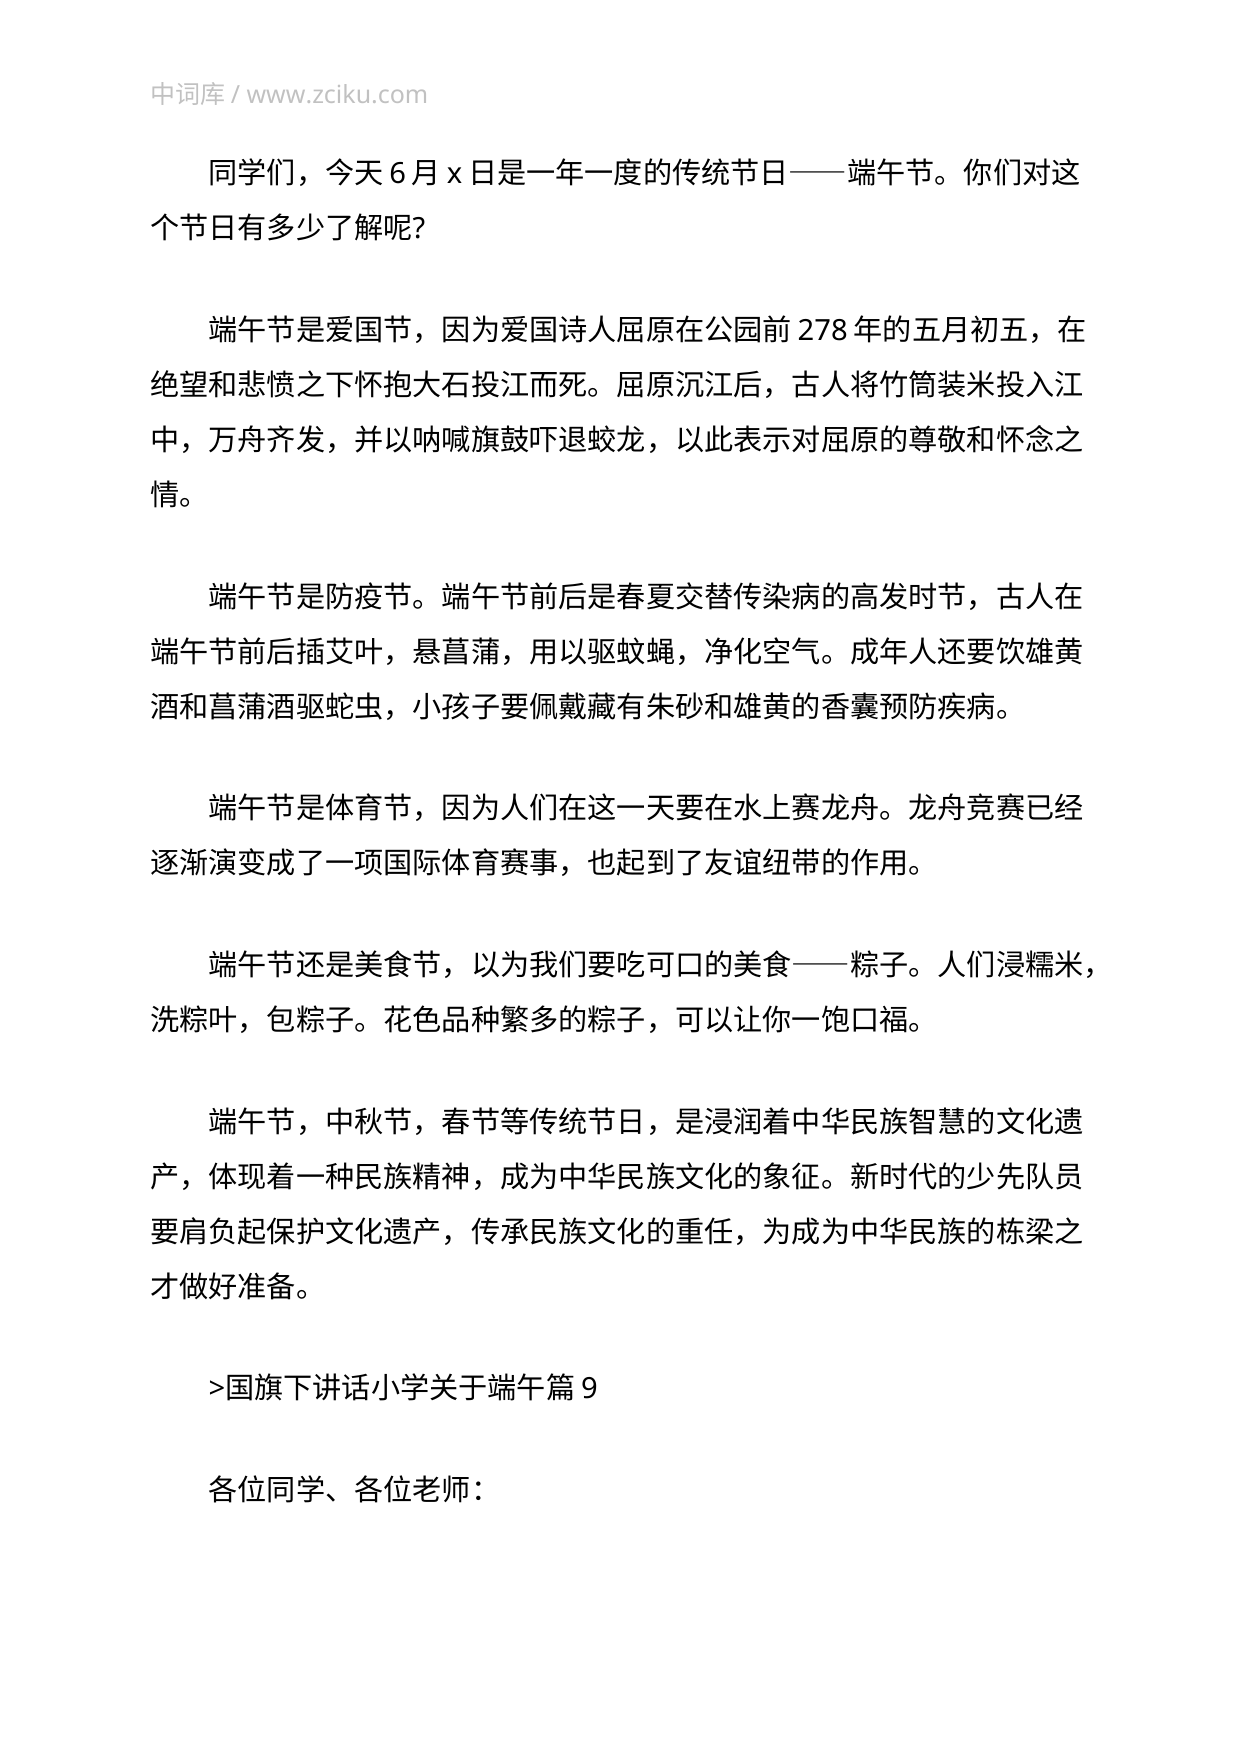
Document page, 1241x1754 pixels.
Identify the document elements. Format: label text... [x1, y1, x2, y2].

text 端午节是体育节，因为人们在这一天要在水上赛龙舟。龙舟竞赛已经逐渐演变成了一项国际体育赛事，也起到了友谊纽带的作用。 [150, 785, 1090, 882]
text 端午节是爱国节，因为爱国诗人屈原在公园前278年的五月初五，在绝望和悲愤之下怀抱大石投江而死。屈原沉江后，古人将竹筒装米投入江中，万舟齐发，并以呐喊旗鼓吓退蛟龙，以此表示对屈原的尊敬和怀念之情。 [150, 307, 1090, 514]
text 端午节是防疫节。端午节前后是春夏交替传染病的高发时节，古人在端午节前后插艾叶，悬菖蒲，用以驱蚊蝇，净化空气。成年人还要饮雄黄酒和菖蒲酒驱蛇虫，小孩子要佩戴藏有朱砂和雄黄的香囊预防疾病。 [150, 573, 1090, 726]
text >国旗下讲话小学关于端午篇9 [150, 1365, 1090, 1407]
text 同学们，今天6月x日是一年一度的传统节日——端午节。你们对这个节日有多少了解呢? [150, 150, 1090, 247]
text 端午节，中秋节，春节等传统节日，是浸润着中华民族智慧的文化遗产，体现着一种民族精神，成为中华民族文化的象征。新时代的少先队员要肩负起保护文化遗产，传承民族文化的重任，为成为中华民族的栋梁之才做好准备。 [150, 1098, 1090, 1305]
text 各位同学、各位老师： [150, 1467, 1090, 1509]
text 端午节还是美食节，以为我们要吃可口的美食——粽子。人们浸糯米，洗粽叶，包粽子。花色品种繁多的粽子，可以让你一饱口福。 [150, 942, 1090, 1039]
